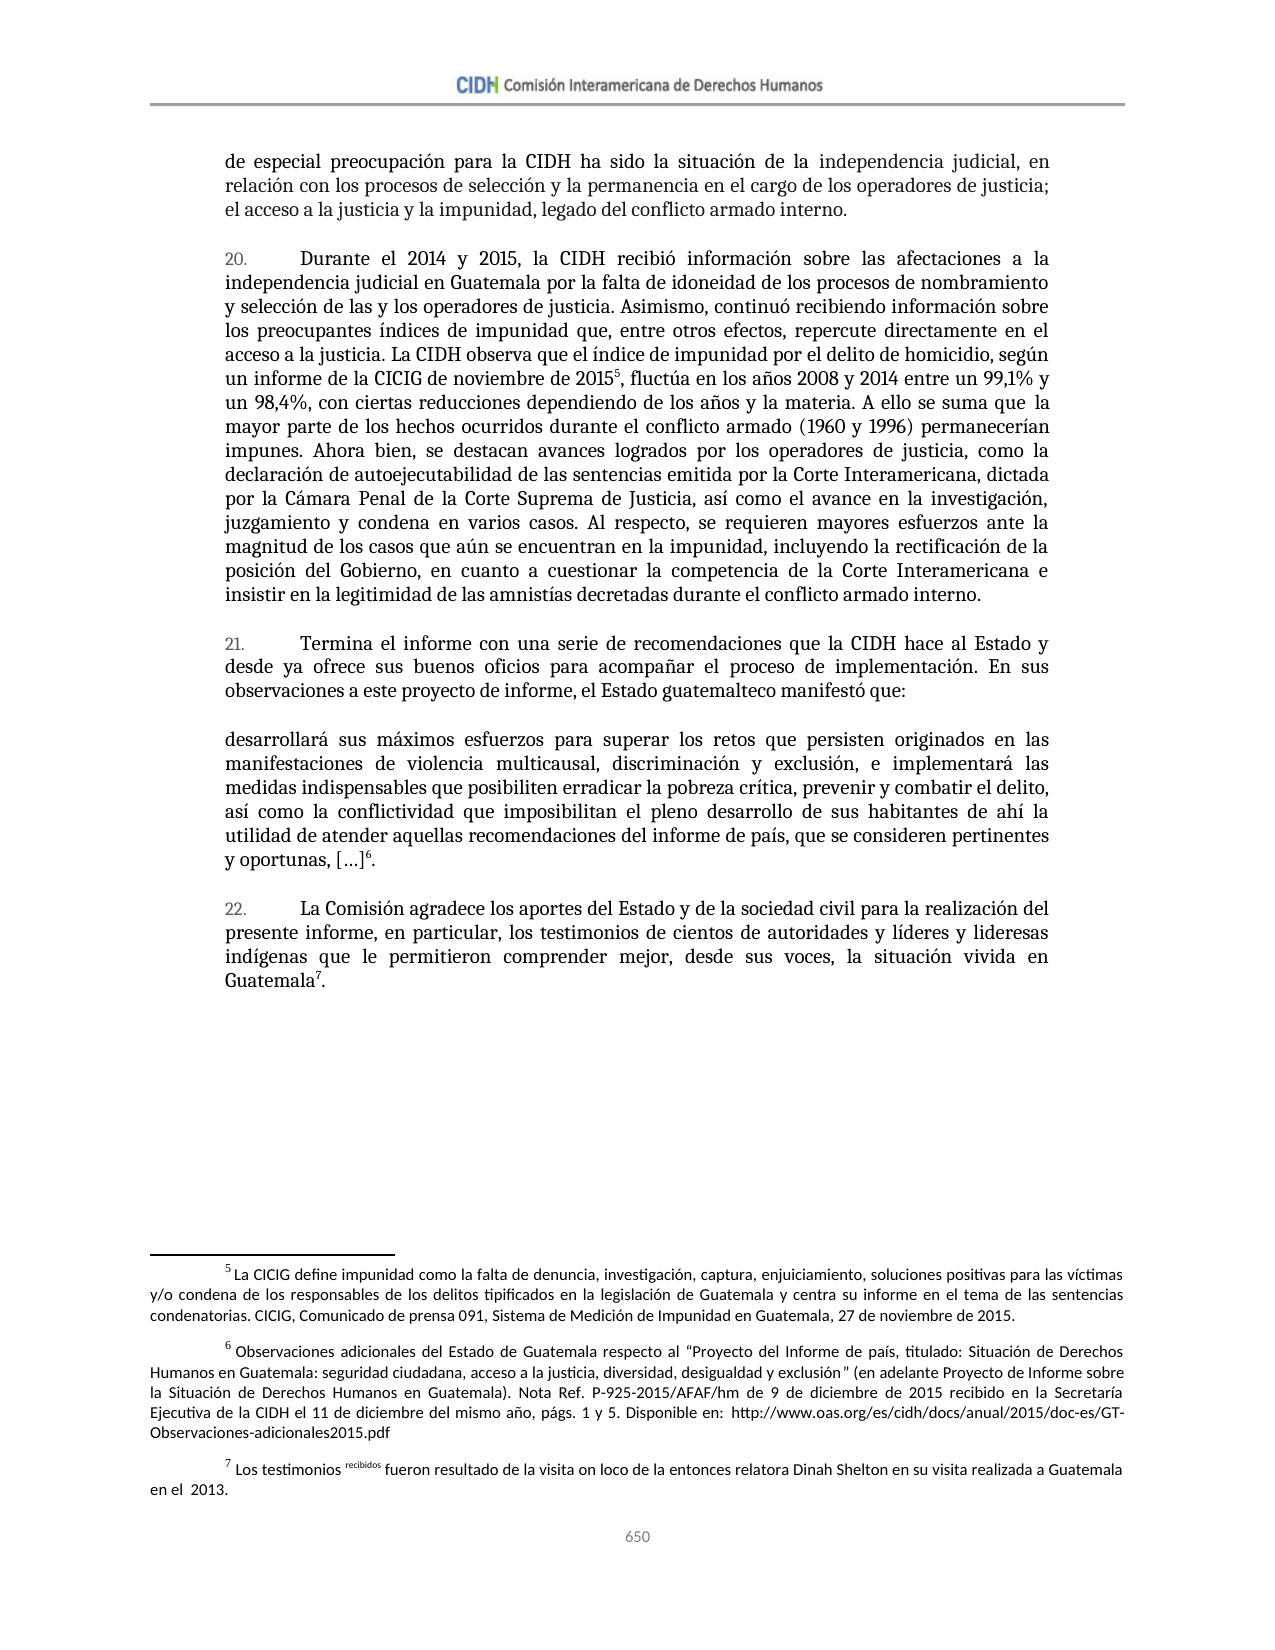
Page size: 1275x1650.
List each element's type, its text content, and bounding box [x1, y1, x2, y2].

text Termina el informe con una serie de recomendaciones que la CIDH hace al Estado y desde ya ofrece sus buenos oficios para acompañar el proceso de implementación. En sus observaciones a este proyecto de informe, el Estado guatemalteco manifestó que: [225, 631, 1050, 703]
text La Comisión agradece los aportes del Estado y de la sociedad civil para la realización del presente informe, en particular, los testimonios de cientos de autoridades y líderes y lideresas indígenas que le permitieron comprender mejor, desde sus voces, la situación vivida en Guatemala. [225, 897, 1050, 993]
text desarrollará sus máximos esfuerzos para superar los retos que persisten originados en las manifestaciones de violencia multicausal, discriminación y exclusión, e implementará las medidas indispensables que posibiliten erradicar la pobreza crítica, prevenir y combatir el delito, así como la conflictividad que imposibilitan el pleno desarrollo de sus habitantes de ahí la utilidad de atender aquellas recomendaciones del informe de país, que se consideren pertinentes y oportunas, […]. [225, 728, 1050, 872]
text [225, 150, 1050, 222]
text Durante el 2014 y 2015, la CIDH recibió información sobre las afectaciones a la independencia judicial en Guatemala por la falta de idoneidad de los procesos de nombramiento y selección de las y los operadores de justicia. Asimismo, continuó recibiendo información sobre los preocupantes índices de impunidad que, entre otros efectos, repercute directamente en el acceso a la justicia. La CIDH observa que el índice de impunidad por el delito de homicidio, según un informe de la CICIG de noviembre de 2015, fluctúa en los años 2008 y 2014 entre un 99,1% y un 98,4%, con ciertas reducciones dependiendo de los años y la materia. A ello se suma que la mayor parte de los hechos ocurridos durante el conflicto armado (1960 y 1996) permanecerían impunes. Ahora bien, se destacan avances logrados por los operadores de justicia, como la declaración de autoejecutabilidad de las sentencias emitida por la Corte Interamericana, dictada por la Cámara Penal de la Corte Suprema de Justicia, así como el avance en la investigación, juzgamiento y condena en varios casos. Al respecto, se requieren mayores esfuerzos ante la magnitud de los casos que aún se encuentran en la impunidad, incluyendo la rectificación de la posición del Gobierno, en cuanto a cuestionar la competencia de la Corte Interamericana e insistir en la legitimidad de las amnistías decretadas durante el conflicto armado interno. [225, 247, 1050, 606]
picture [450, 75, 826, 96]
